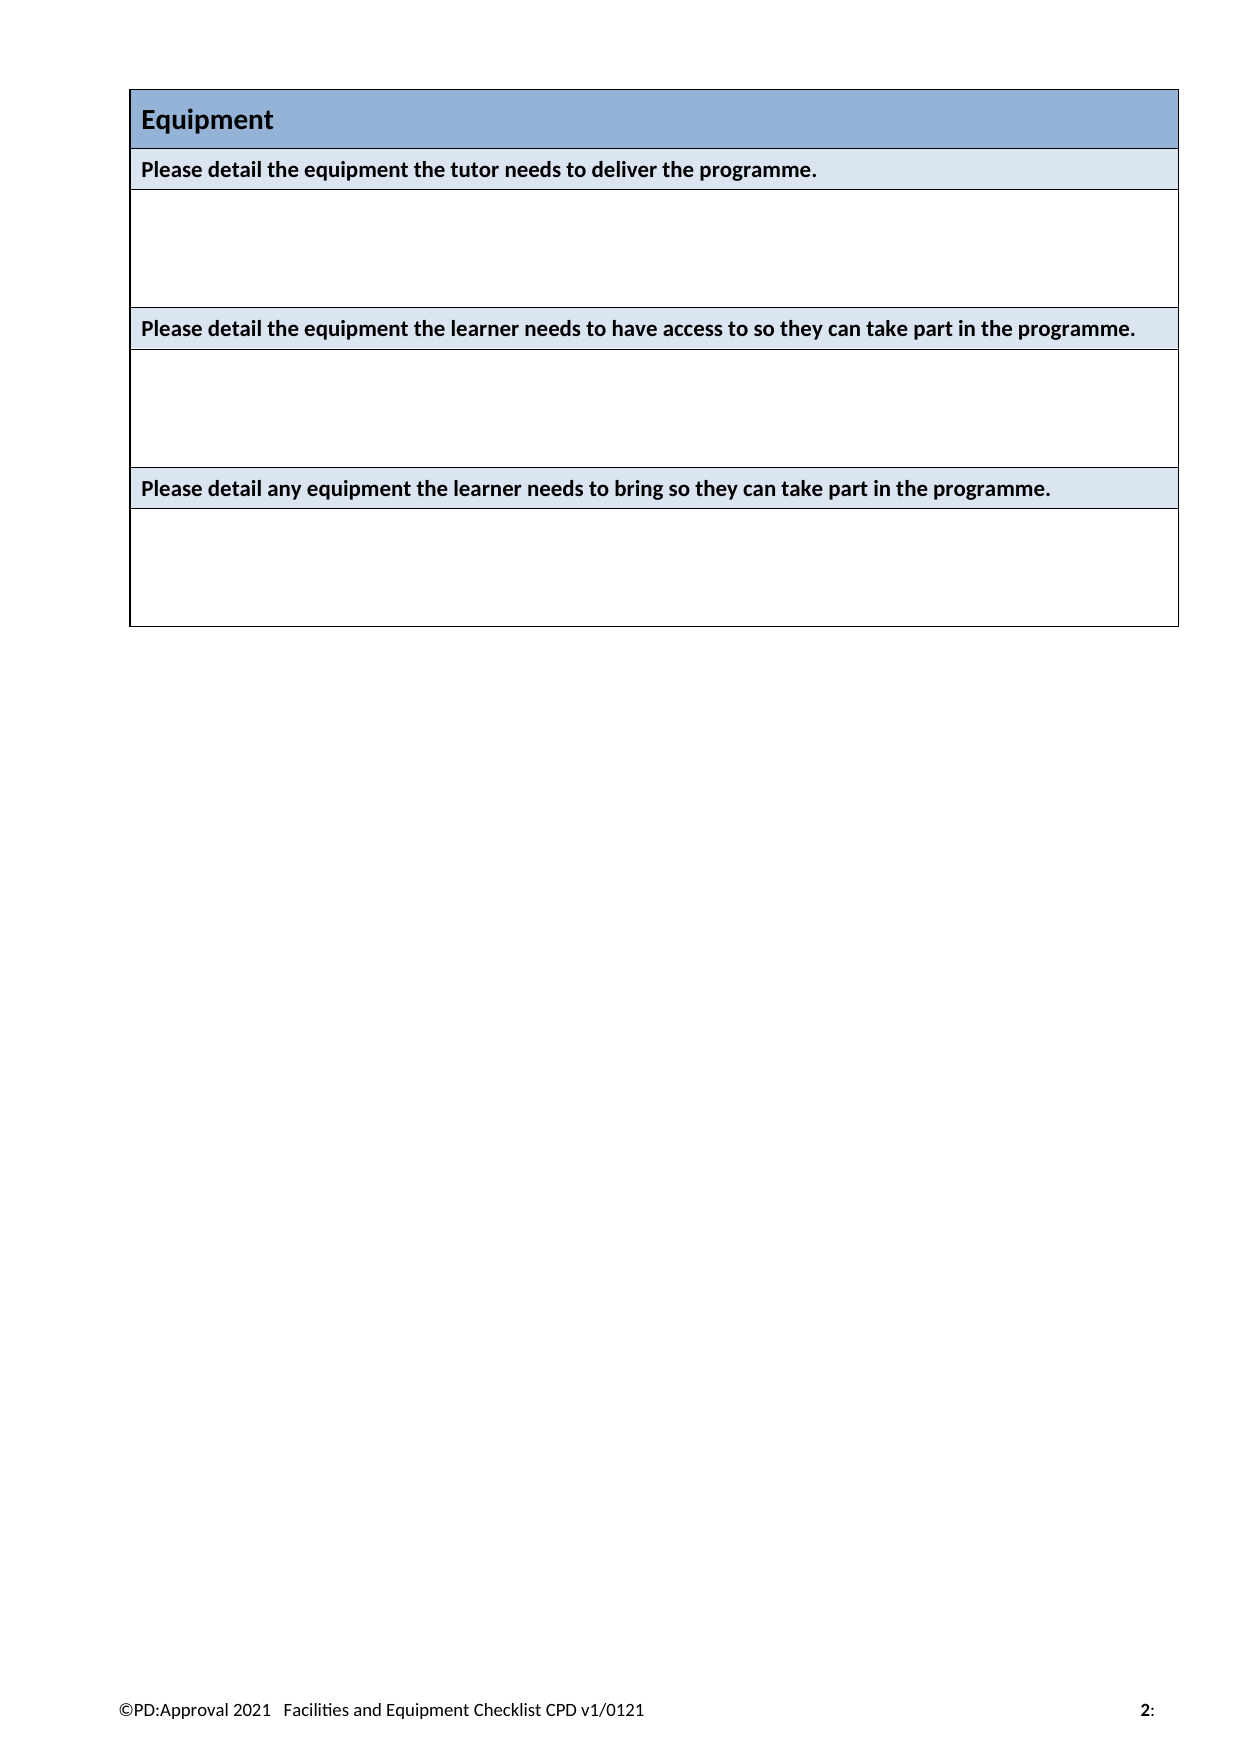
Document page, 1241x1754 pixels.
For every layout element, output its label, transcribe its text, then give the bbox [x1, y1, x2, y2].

table_cell [131, 350, 1178, 467]
table_cell Please detail any equipment the learner needs to bring so they can take part in the programme. [131, 468, 1178, 508]
table_cell Please detail the equipment the tutor needs to deliver the programme. [131, 149, 1178, 189]
table_cell [131, 509, 1178, 626]
table_cell Please detail the equipment the learner needs to have access to so they can take part in the programme. [131, 308, 1178, 348]
table_cell [131, 190, 1178, 307]
table_cell Equipment [131, 90, 1178, 148]
